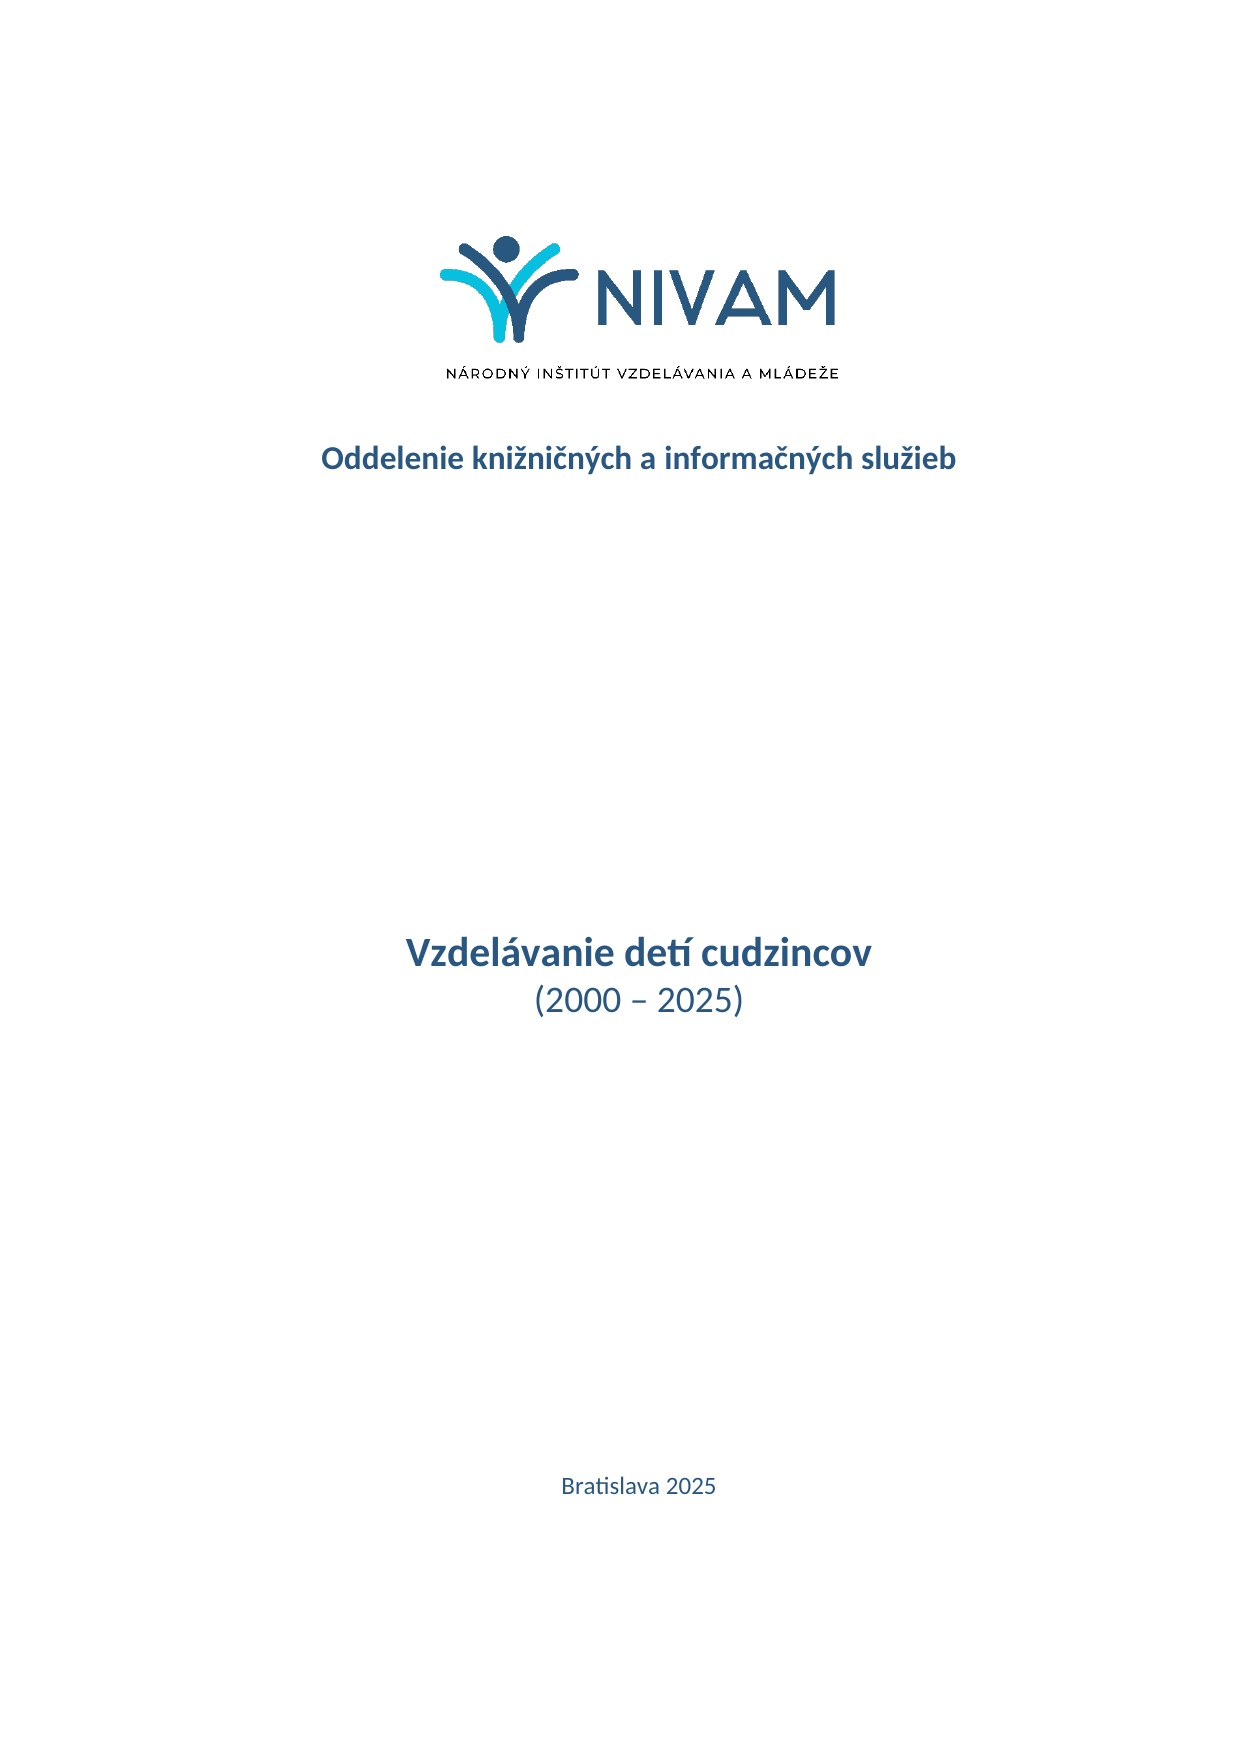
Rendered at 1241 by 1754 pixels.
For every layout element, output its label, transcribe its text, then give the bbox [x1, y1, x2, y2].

text Bratislava 2025 [185, 1470, 1093, 1501]
picture [419, 218, 858, 396]
text Oddelenie knižničných a informačných služieb [185, 437, 1093, 477]
text (2000 – 2025) [185, 976, 1093, 1022]
text Vzdelávanie detí cudzincov [185, 926, 1093, 976]
